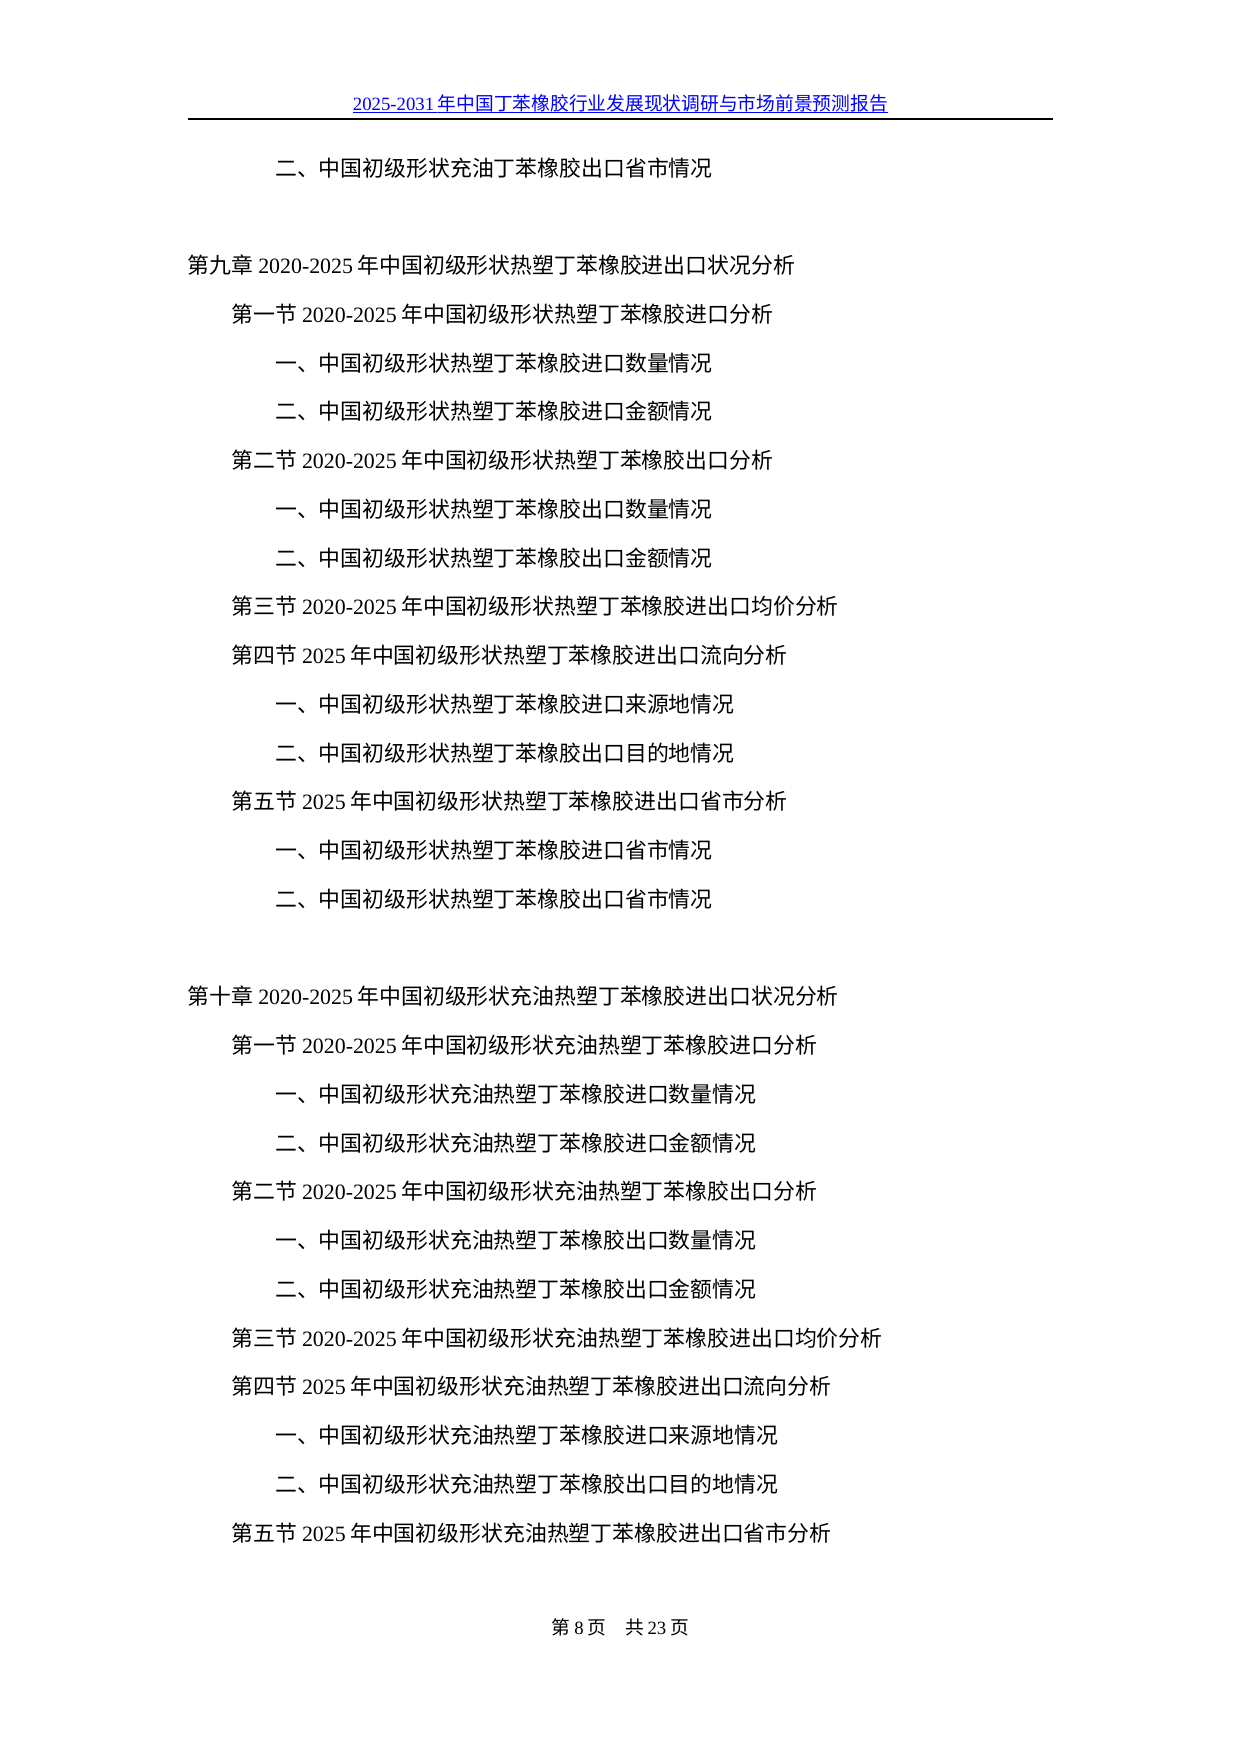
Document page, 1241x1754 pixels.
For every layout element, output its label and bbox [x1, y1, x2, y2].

text [187, 150, 1053, 1548]
